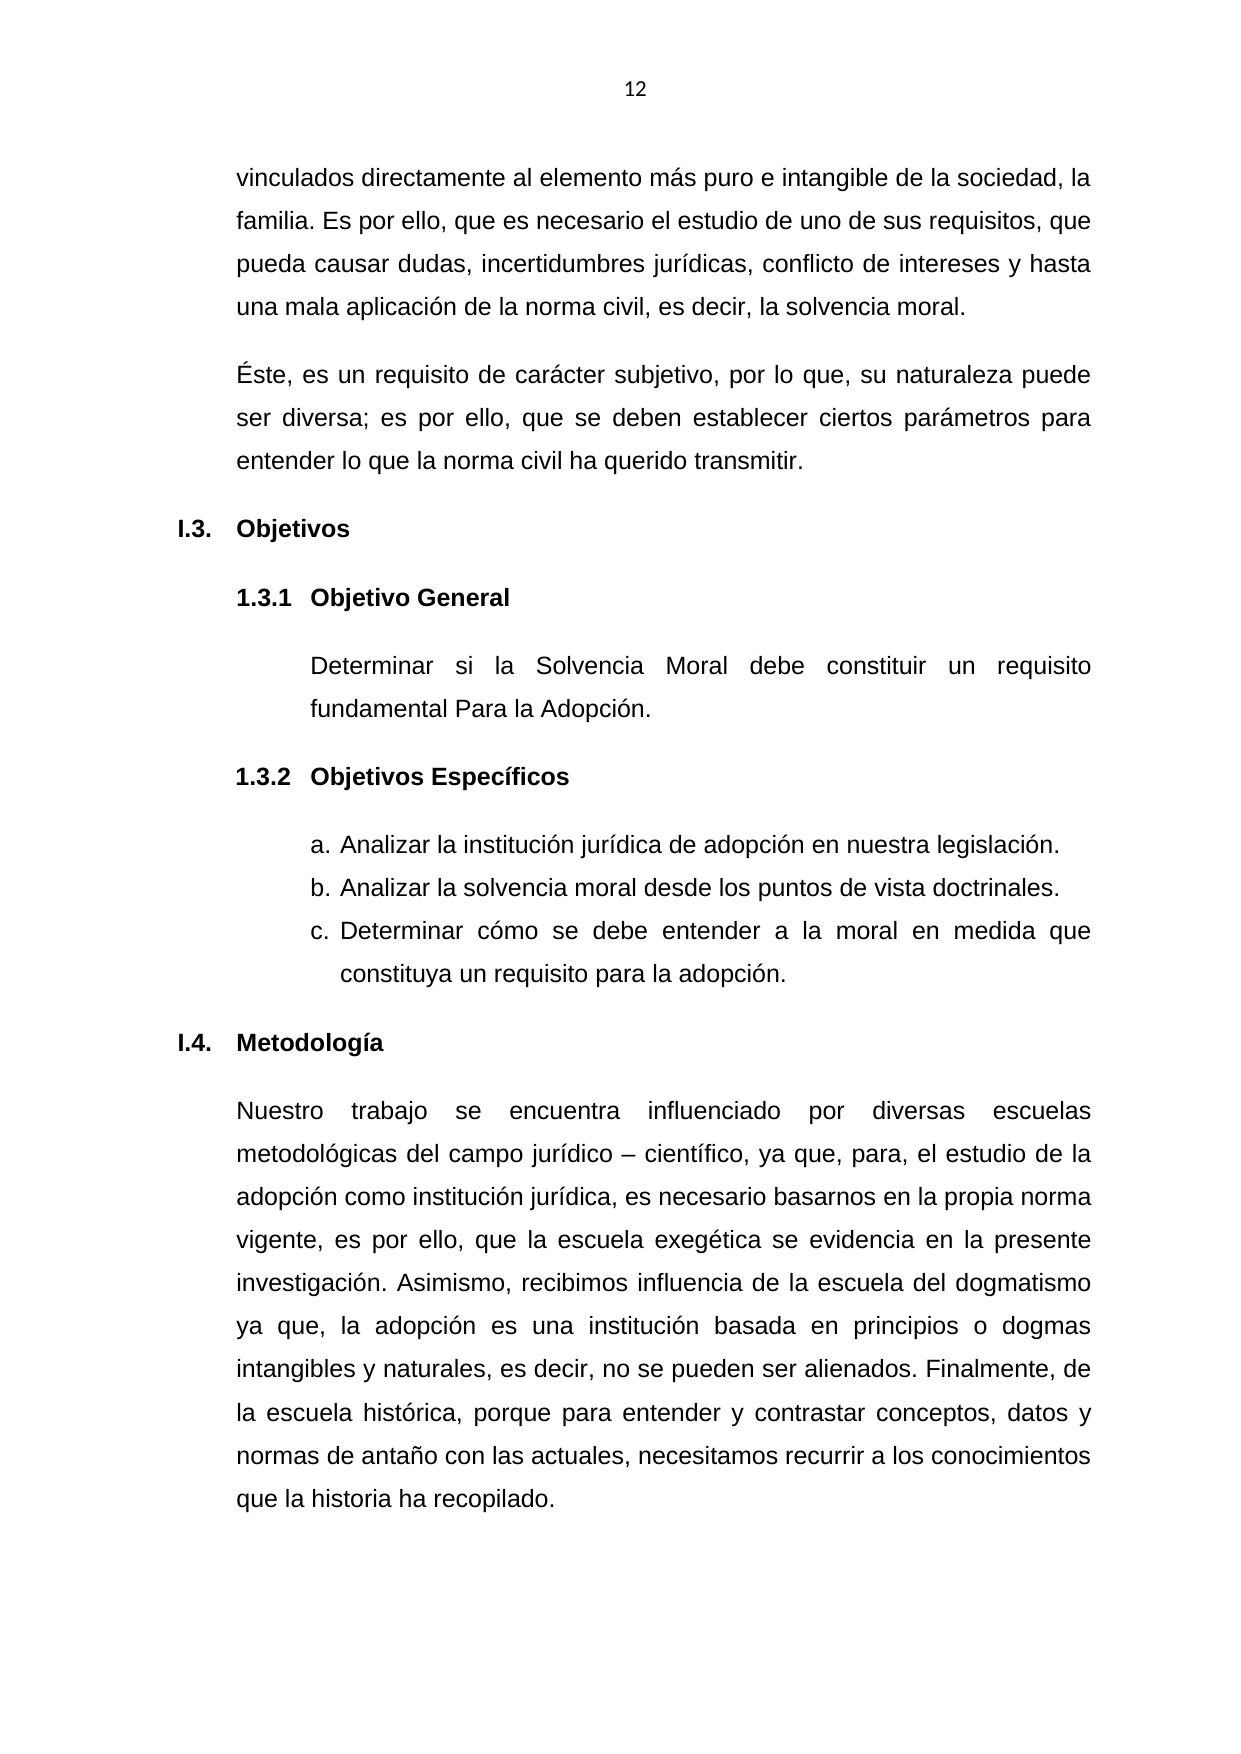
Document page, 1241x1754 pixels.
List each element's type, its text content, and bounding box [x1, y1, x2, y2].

subtitle Objetivo General [236, 582, 1093, 611]
subtitle Metodología [177, 1027, 1093, 1056]
list Analizar la institución jurídica de adopción en nuestra legislación. [310, 830, 1093, 859]
subtitle Objetivos [177, 514, 1093, 543]
list Nuestro trabajo se encuentra influenciado por diversas escuelas metodológicas del campo jurídico – científico, ya que, para, el estudio de la adopción como institución jurídica, es necesario basarnos en la propia norma vigente, es por ello, que la escuela exegética se evidencia en la presente investigación. Asimismo, recibimos influencia de la escuela del dogmatismo ya que, la adopción es una institución basada en principios o dogmas intangibles y naturales, es decir, no se pueden ser alienados. Finalmente, de la escuela histórica, porque para entender y contrastar conceptos, datos y normas de antaño con las actuales, necesitamos recurrir a los conocimientos que la historia ha recopilado. [236, 1096, 1093, 1512]
list Éste, es un requisito de carácter subjetivo, por lo que, su naturaleza puede ser diversa; es por ello, que se deben establecer ciertos parámetros para entender lo que la norma civil ha querido transmitir. [236, 360, 1093, 475]
list Analizar la solvencia moral desde los puntos de vista doctrinales. [310, 873, 1093, 902]
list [236, 162, 1093, 321]
list Determinar si la Solvencia Moral debe constituir un requisito fundamental Para la Adopción. [310, 651, 1093, 722]
subtitle Objetivos Específicos [235, 762, 1093, 791]
list Determinar cómo se debe entender a la moral en medida que constituya un requisito para la adopción. [310, 916, 1093, 988]
